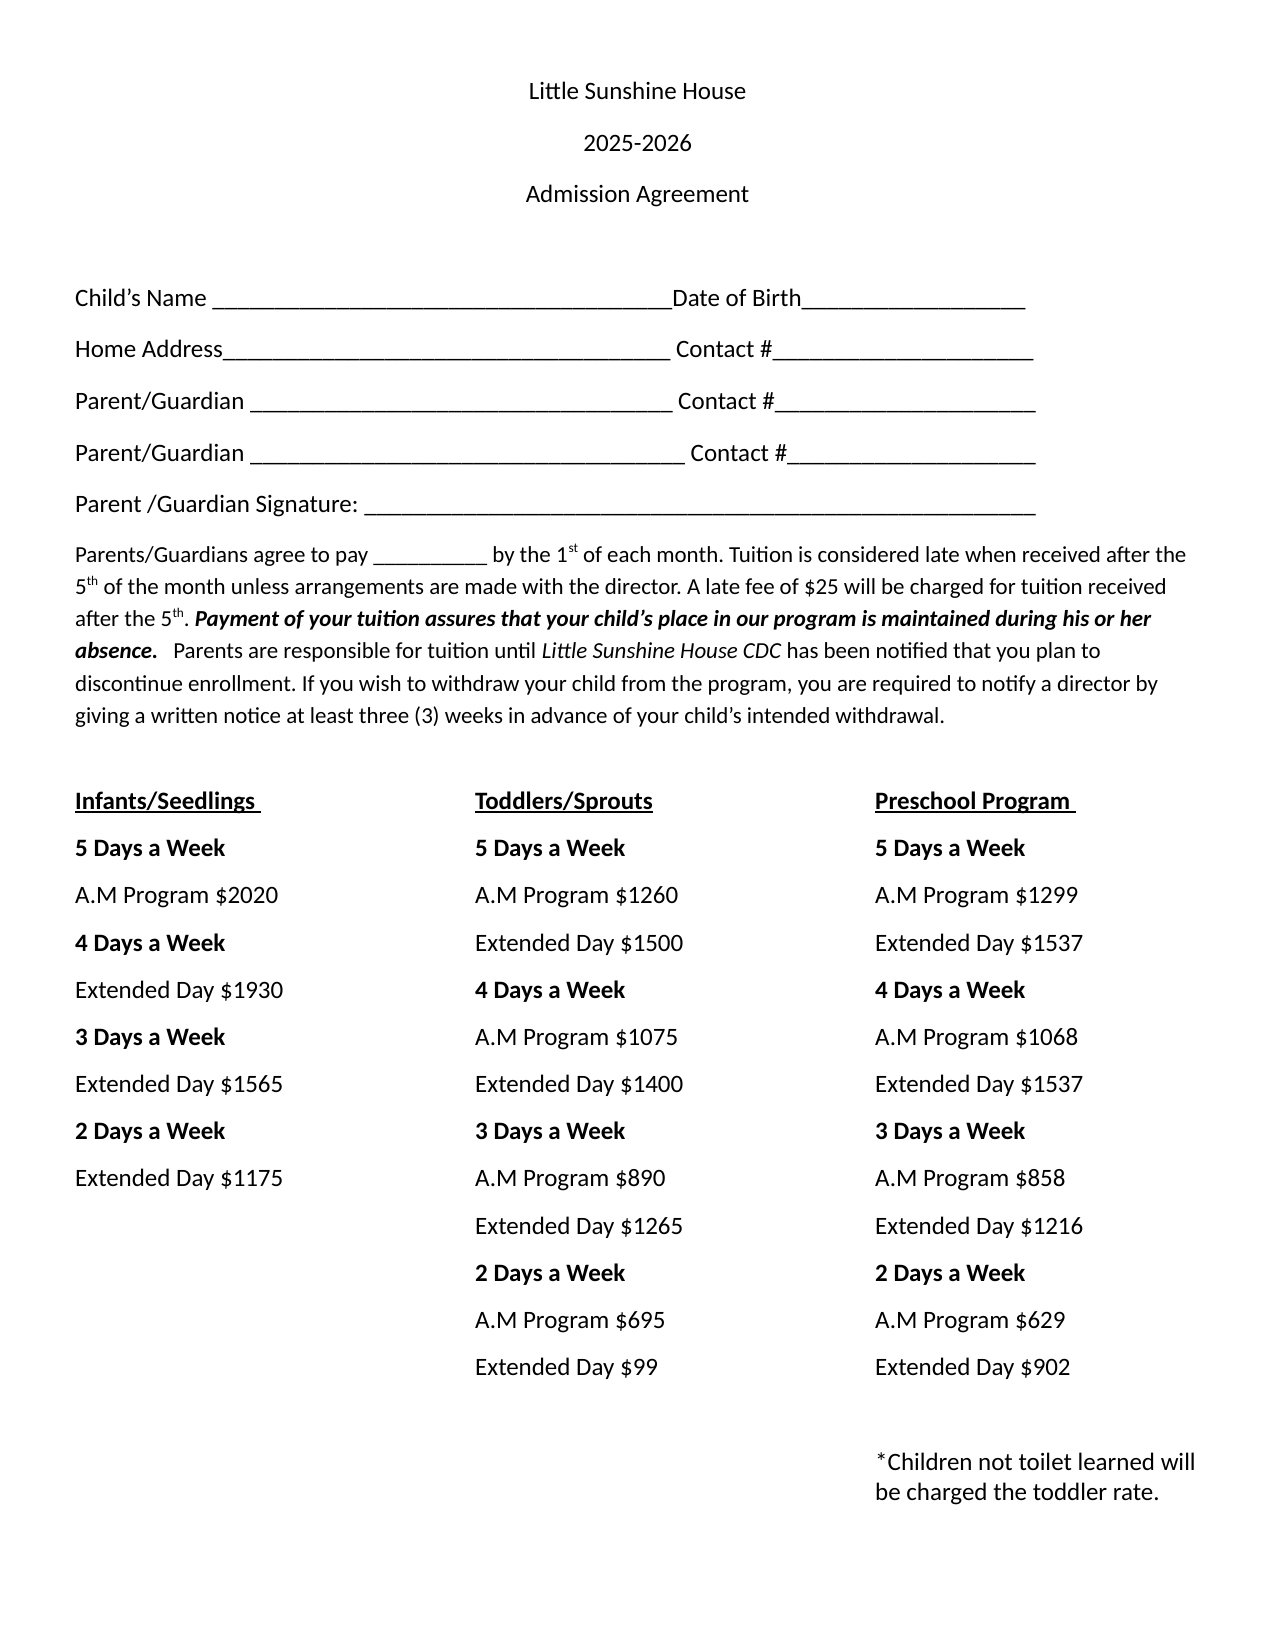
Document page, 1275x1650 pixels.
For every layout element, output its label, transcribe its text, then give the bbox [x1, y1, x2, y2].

text Extended Day $1400 [475, 1068, 800, 1099]
text Child’s Name _____________________________________Date of Birth__________________ [75, 282, 1200, 312]
text A.M Program $858 [875, 1163, 1200, 1193]
text Parents/Guardians agree to pay __________ by the 1st of each month. Tuition is considered late when received after the 5th of the month unless arrangements are made with the director. A late fee of $25 will be charged for tuition received after the 5th. Payment of your tuition assures that your child’s place in our program is maintained during his or her absence. Parents are responsible for tuition until Little Sunshine House CDC has been notified that you plan to discontinue enrollment. If you wish to withdraw your child from the program, you are required to notify a director by giving a written notice at least three (3) weeks in advance of your child’s intended withdrawal. [75, 540, 1200, 764]
text 2 Days a Week [475, 1257, 800, 1287]
text A.M Program $629 [875, 1304, 1200, 1335]
text 2 Days a Week [875, 1257, 1200, 1287]
text 5 Days a Week [75, 832, 400, 863]
text Infants/Seedlings [75, 785, 400, 816]
text Parent /Guardian Signature: ______________________________________________________ [75, 488, 1200, 519]
text Parent/Guardian ___________________________________ Contact #____________________ [75, 437, 1200, 467]
text Extended Day $1565 [75, 1068, 400, 1099]
text 2025-2026 [75, 127, 1200, 157]
text A.M Program $890 [475, 1163, 800, 1193]
text Extended Day $1500 [475, 927, 800, 957]
text Extended Day $1930 [75, 974, 400, 1004]
text 3 Days a Week [875, 1115, 1200, 1146]
text Home Address____________________________________ Contact #_____________________ [75, 333, 1200, 364]
text 4 Days a Week [875, 974, 1200, 1004]
text Extended Day $1537 [875, 927, 1200, 957]
text 5 Days a Week [875, 832, 1200, 863]
text 5 Days a Week [475, 832, 800, 863]
text 2 Days a Week [75, 1115, 400, 1146]
text A.M Program $2020 [75, 879, 400, 910]
text Toddlers/Sprouts [475, 785, 800, 816]
text Extended Day $99 [475, 1351, 800, 1382]
text Extended Day $1216 [875, 1210, 1200, 1240]
text Extended Day $1265 [475, 1210, 800, 1240]
text A.M Program $695 [475, 1304, 800, 1335]
text Little Sunshine House [75, 75, 1200, 106]
text Extended Day $1537 [875, 1068, 1200, 1099]
text 3 Days a Week [475, 1115, 800, 1146]
text *Children not toilet learned will be charged the toddler rate. [875, 1446, 1200, 1507]
text A.M Program $1075 [475, 1021, 800, 1052]
text Extended Day $902 [875, 1351, 1200, 1382]
text Parent/Guardian __________________________________ Contact #_____________________ [75, 385, 1200, 416]
text A.M Program $1068 [875, 1021, 1200, 1052]
text Preschool Program [875, 785, 1200, 816]
text Admission Agreement [75, 178, 1200, 209]
text 3 Days a Week [75, 1021, 400, 1052]
text A.M Program $1299 [875, 879, 1200, 910]
text A.M Program $1260 [475, 879, 800, 910]
text 4 Days a Week [475, 974, 800, 1004]
text Extended Day $1175 [75, 1163, 400, 1193]
text 4 Days a Week [75, 927, 400, 957]
